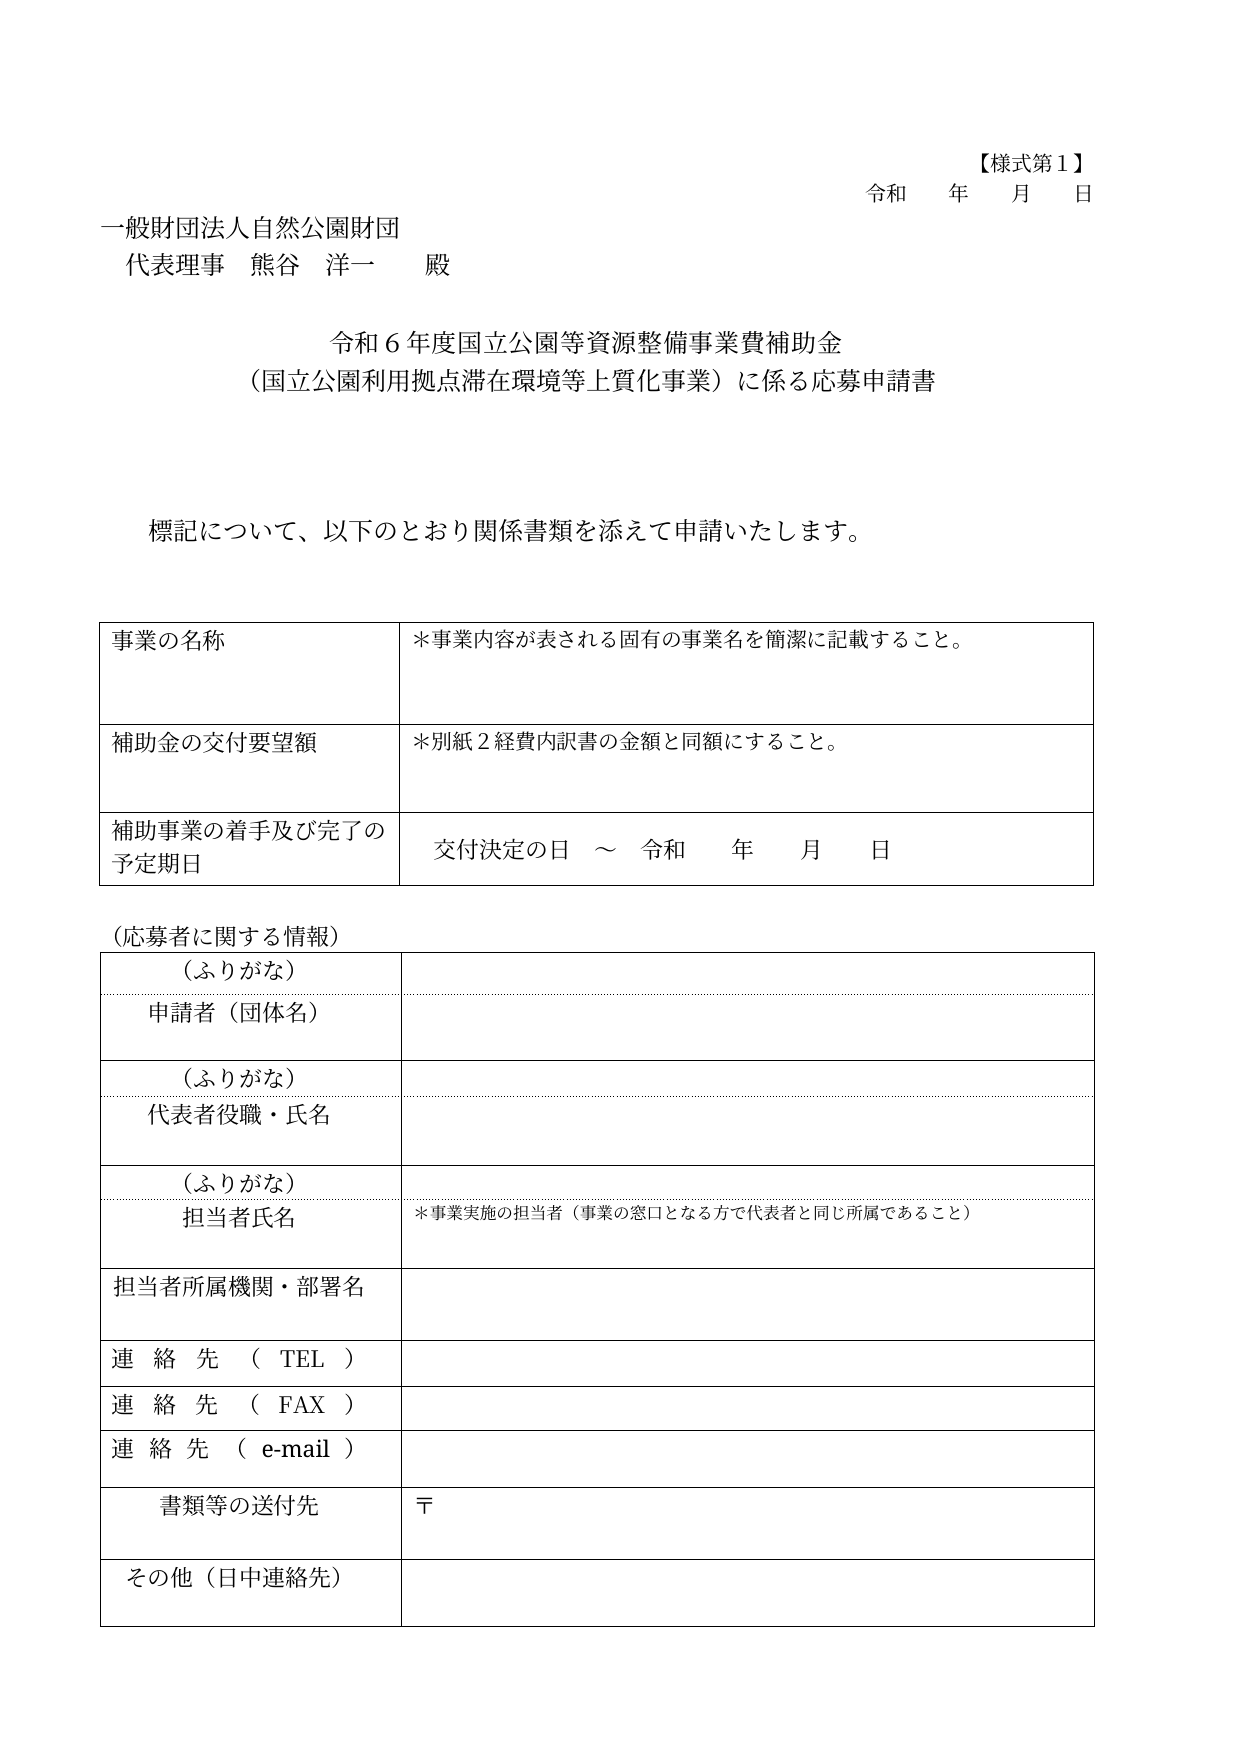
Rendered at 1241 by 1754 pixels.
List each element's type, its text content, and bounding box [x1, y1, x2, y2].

text 標記について、以下のとおり関係書類を添えて申請いたします。 [122, 512, 1050, 548]
table_cell 担当者所属機関・部署名 [101, 1269, 401, 1340]
table_cell [402, 994, 1094, 1060]
text 代表理事 熊谷 洋一 殿 [100, 246, 1094, 282]
table_header （ふりがな） [101, 953, 401, 994]
table_header ＊事業内容が表される固有の事業名を簡潔に記載すること。 [400, 623, 1093, 724]
table_cell 書類等の送付先 [101, 1488, 401, 1559]
table_cell 代表者役職・氏名 [101, 1096, 401, 1165]
table_cell 担当者氏名 [101, 1199, 401, 1268]
table_cell 〒 [402, 1488, 1094, 1559]
table_cell （ふりがな） [101, 1166, 401, 1199]
text 令和６年度国立公園等資源整備事業費補助金 [100, 324, 1072, 360]
table_cell [402, 1560, 1094, 1626]
table_cell [402, 1269, 1094, 1340]
table_cell 補助金の交付要望額 [100, 725, 399, 812]
table_cell [402, 1431, 1094, 1487]
table_cell （ふりがな） [101, 1061, 401, 1096]
table_cell [402, 1387, 1094, 1429]
text （国立公園利用拠点滞在環境等上質化事業）に係る応募申請書 [100, 362, 1072, 398]
table_cell 申請者（団体名） [101, 994, 401, 1060]
table_cell ＊別紙２経費内訳書の金額と同額にすること。 [400, 725, 1093, 812]
table_header [402, 953, 1094, 994]
text 一般財団法人自然公園財団 [100, 209, 1094, 245]
text 【様式第１】 [100, 148, 1094, 178]
table_cell ＊事業実施の担当者（事業の窓口となる方で代表者と同じ所属であること） [402, 1199, 1094, 1268]
table_cell [402, 1096, 1094, 1165]
text （応募者に関する情報） [100, 919, 1071, 952]
table_cell その他（日中連絡先） [101, 1560, 401, 1626]
table_cell 交付決定の日 ～ 令和 年 月 日 [400, 813, 1093, 885]
table_cell [402, 1341, 1094, 1386]
table_cell 連絡先（TEL） [101, 1341, 401, 1386]
text 令和 年 月 日 [100, 178, 1094, 207]
table_cell 連絡先（e-mail） [101, 1431, 401, 1487]
table_cell [402, 1166, 1094, 1199]
table_header 事業の名称 [100, 623, 399, 724]
table_cell 連絡先（FAX） [101, 1387, 401, 1429]
table_cell [402, 1061, 1094, 1096]
table_cell 補助事業の着手及び完了の予定期日 [100, 813, 399, 885]
